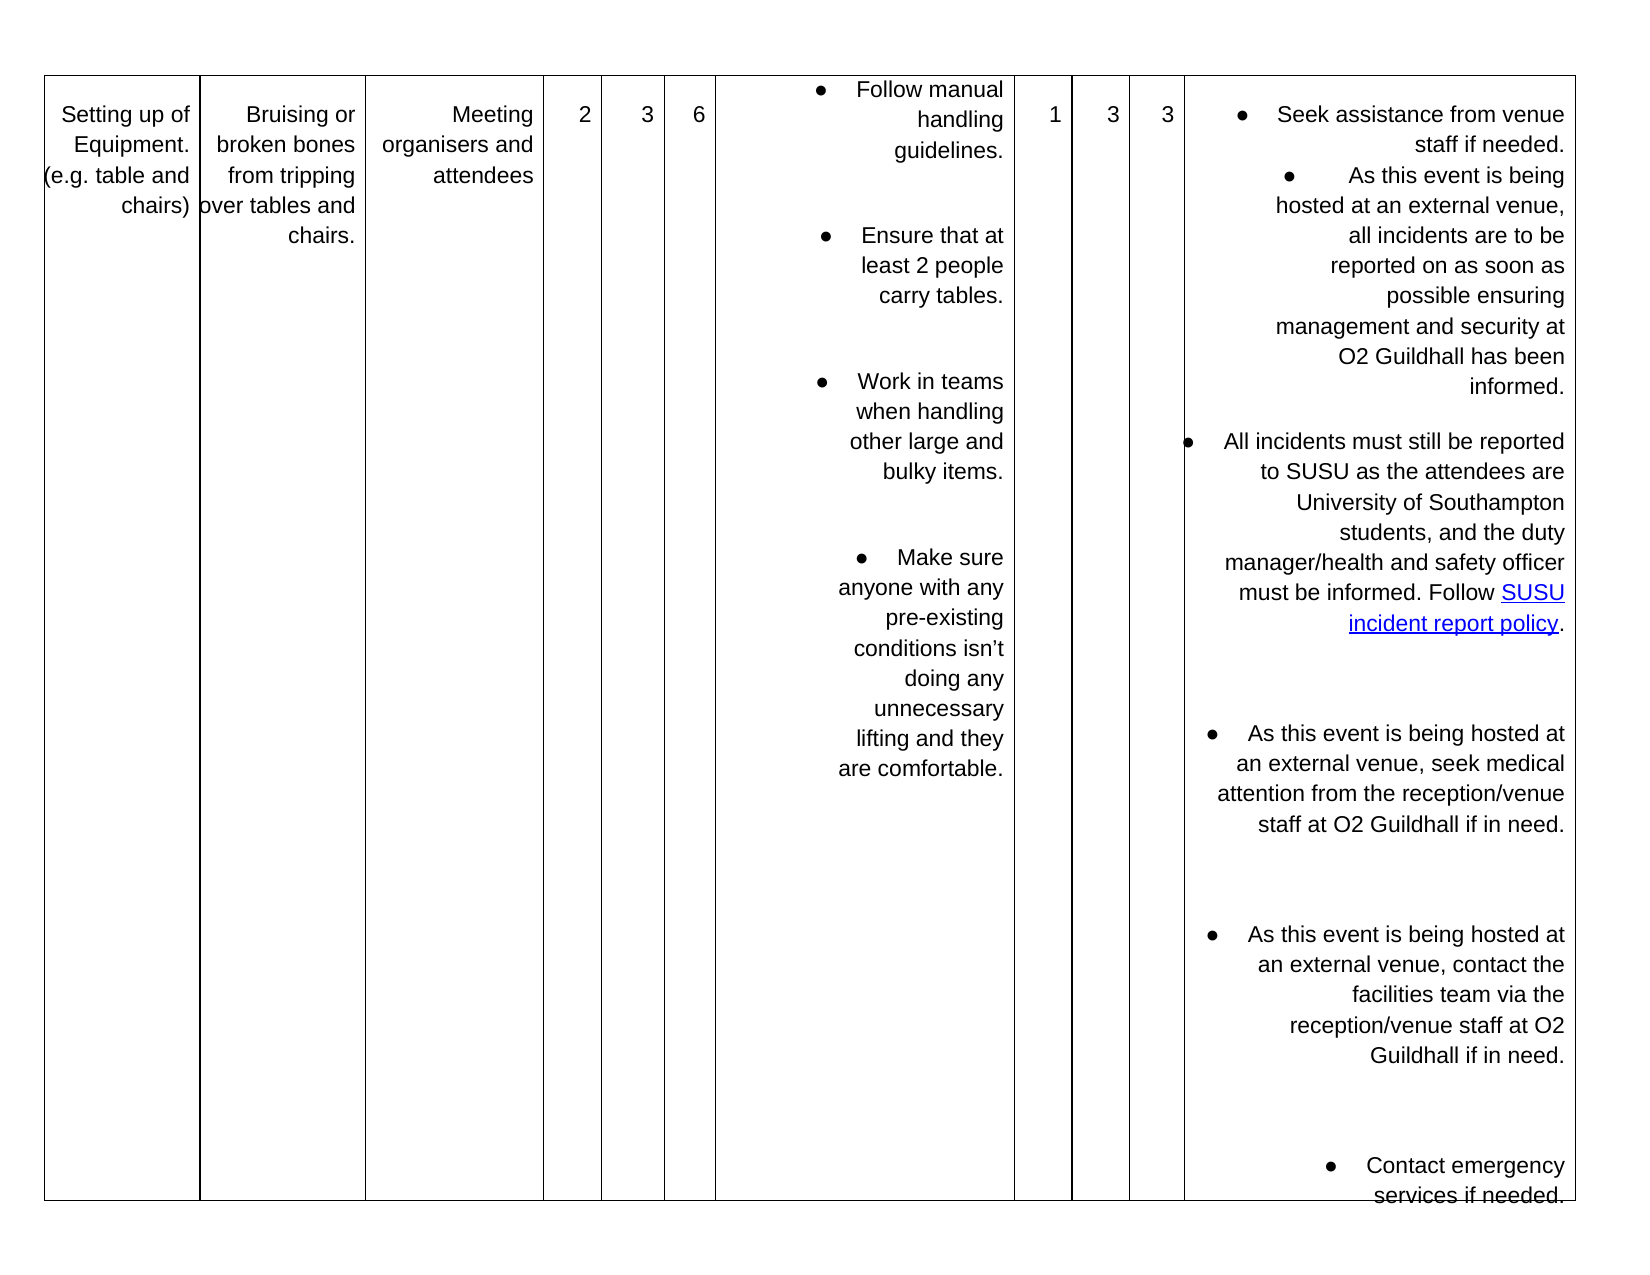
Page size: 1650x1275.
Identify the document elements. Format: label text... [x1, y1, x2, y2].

table_header Meeting organisers and attendees [366, 76, 543, 1200]
table_header 3 [602, 76, 664, 1200]
table_header 1 [1015, 76, 1071, 1200]
table_header ● Follow manual handling guidelines. ● Ensure that at least 2 people carry tables. ● Work in teams when handling other large and bulky items. ● Make sure anyone with any pre-existing conditions isn’t doing any unnecessary lifting and they are comfortable. [716, 76, 1014, 1200]
table_header Seek assistance from venue staff if needed. As this event is being hosted at an external venue, all incidents are to be reported on as soon as possible ensuring management and security at O2 Guildhall has been informed. ● All incidents must still be reported to SUSU as the attendees are University of Southampton students, and the duty manager/health and safety officer must be informed. Follow SUSU incident report policy. ● As this event is being hosted at an external venue, seek medical attention from the reception/venue staff at O2 Guildhall if in need. ● As this event is being hosted at an external venue, contact the facilities team via the reception/venue staff at O2 Guildhall if in need. ● Contact emergency services if needed. [1185, 76, 1575, 1200]
table_header Setting up of Equipment. (e.g. table and chairs) [45, 76, 199, 1200]
table_header 3 [1073, 76, 1129, 1200]
table_header 2 [544, 76, 601, 1200]
table_header 3 [1130, 76, 1184, 1200]
table_header Bruising or broken bones from tripping over tables and chairs. [201, 76, 365, 1200]
table_header 6 [665, 76, 715, 1200]
